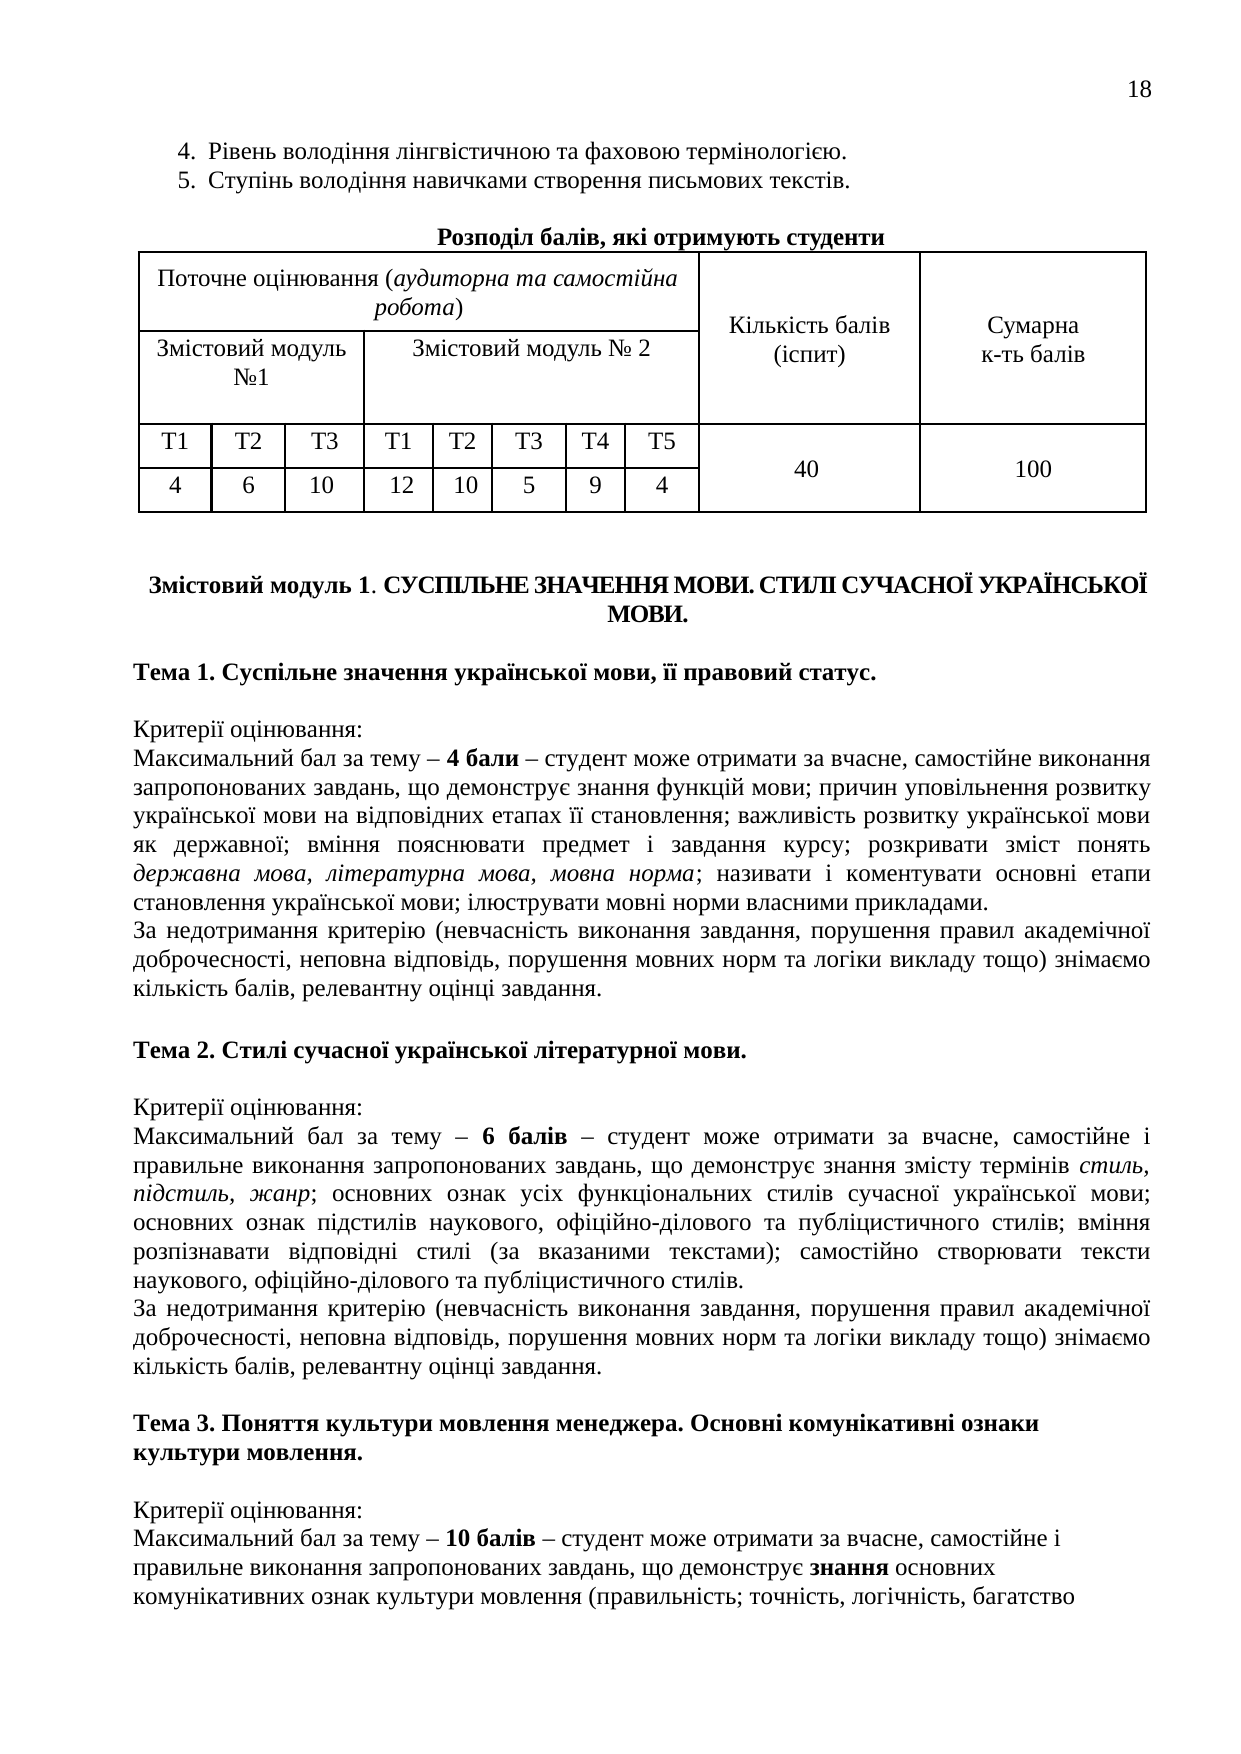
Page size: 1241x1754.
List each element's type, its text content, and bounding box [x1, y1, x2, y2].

table_cell Т3 [286, 425, 363, 467]
table_header Кількість балів (іспит) [700, 253, 919, 423]
table_cell Т2 [434, 425, 491, 467]
table_cell Т5 [626, 425, 698, 467]
table_cell Змістовий модуль №1 [140, 332, 363, 423]
table_cell 100 [921, 425, 1145, 511]
table_cell 40 [700, 425, 919, 511]
table_cell 5 [493, 469, 565, 511]
text Максимальний бал за тему – 4 бали – студент може отримати за вчасне, самостійне виконання запропонованих завдань, що демонструє знання функцій мови; причин уповільнення розвитку української мови на відповідних етапах її становлення; важливість розвитку української мови як державної; вміння пояснювати предмет і завдання курсу; розкривати зміст понять державна мова, літературна мова, мовна норма; називати і коментувати основні етапи становлення української мови; ілюструвати мовні норми власними прикладами. [133, 743, 1152, 916]
table_cell Т3 [493, 425, 565, 467]
text Критерії оцінювання: [133, 714, 1152, 743]
list Ступінь володіння навичками створення письмових текстів. [133, 165, 1152, 193]
text Критерії оцінювання: [133, 1495, 1152, 1523]
text Розподіл балів, які отримують студенти [170, 222, 1152, 251]
list Рівень володіння лінгвістичною та фаховою термінологією. [133, 136, 1152, 165]
text Критерії оцінювання: [133, 1092, 1152, 1121]
table_cell 10 [434, 469, 491, 511]
table_cell 6 [213, 469, 284, 511]
table_cell Т4 [567, 425, 624, 467]
table_cell 9 [567, 469, 624, 511]
text Максимальний бал за тему – 6 балів – студент може отримати за вчасне, самостійне і правильне виконання запропонованих завдань, що демонструє знання змісту термінів стиль, підстиль, жанр; основних ознак усіх функціональних стилів сучасної української мови; основних ознак підстилів наукового, офіційно-ділового та публіцистичного стилів; вміння розпізнавати відповідні стилі (за вказаними текстами); самостійно створювати тексти наукового, офіційно-ділового та публіцистичного стилів. [133, 1121, 1152, 1293]
table_header Поточне оцінювання (аудиторна та самостійна робота) [140, 253, 698, 329]
table_cell 4 [140, 469, 210, 511]
table_cell Т1 [140, 425, 210, 467]
table_cell Т1 [365, 425, 432, 467]
text Тема 1. Суспільне значення української мови, її правовий статус. [133, 657, 1152, 686]
table_cell 10 [286, 469, 363, 511]
text Тема 2. Стилі сучасної української літературної мови. [133, 1035, 1152, 1063]
text Тема 3. Поняття культури мовлення менеджера. Основні комунікативні ознаки культури мовлення. [133, 1408, 1152, 1466]
table_cell 12 [365, 469, 432, 511]
text Змістовий модуль 1. СУСПІЛЬНЕ ЗНАЧЕННЯ МОВИ. СТИЛІ СУЧАСНОЇ УКРАЇНСЬКОЇ МОВИ. [145, 571, 1152, 628]
table_cell 4 [626, 469, 698, 511]
table_cell Змістовий модуль № 2 [365, 332, 698, 423]
table_cell Т2 [213, 425, 284, 467]
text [133, 1523, 1152, 1610]
table_header Сумарна к-ть балів [921, 253, 1145, 423]
